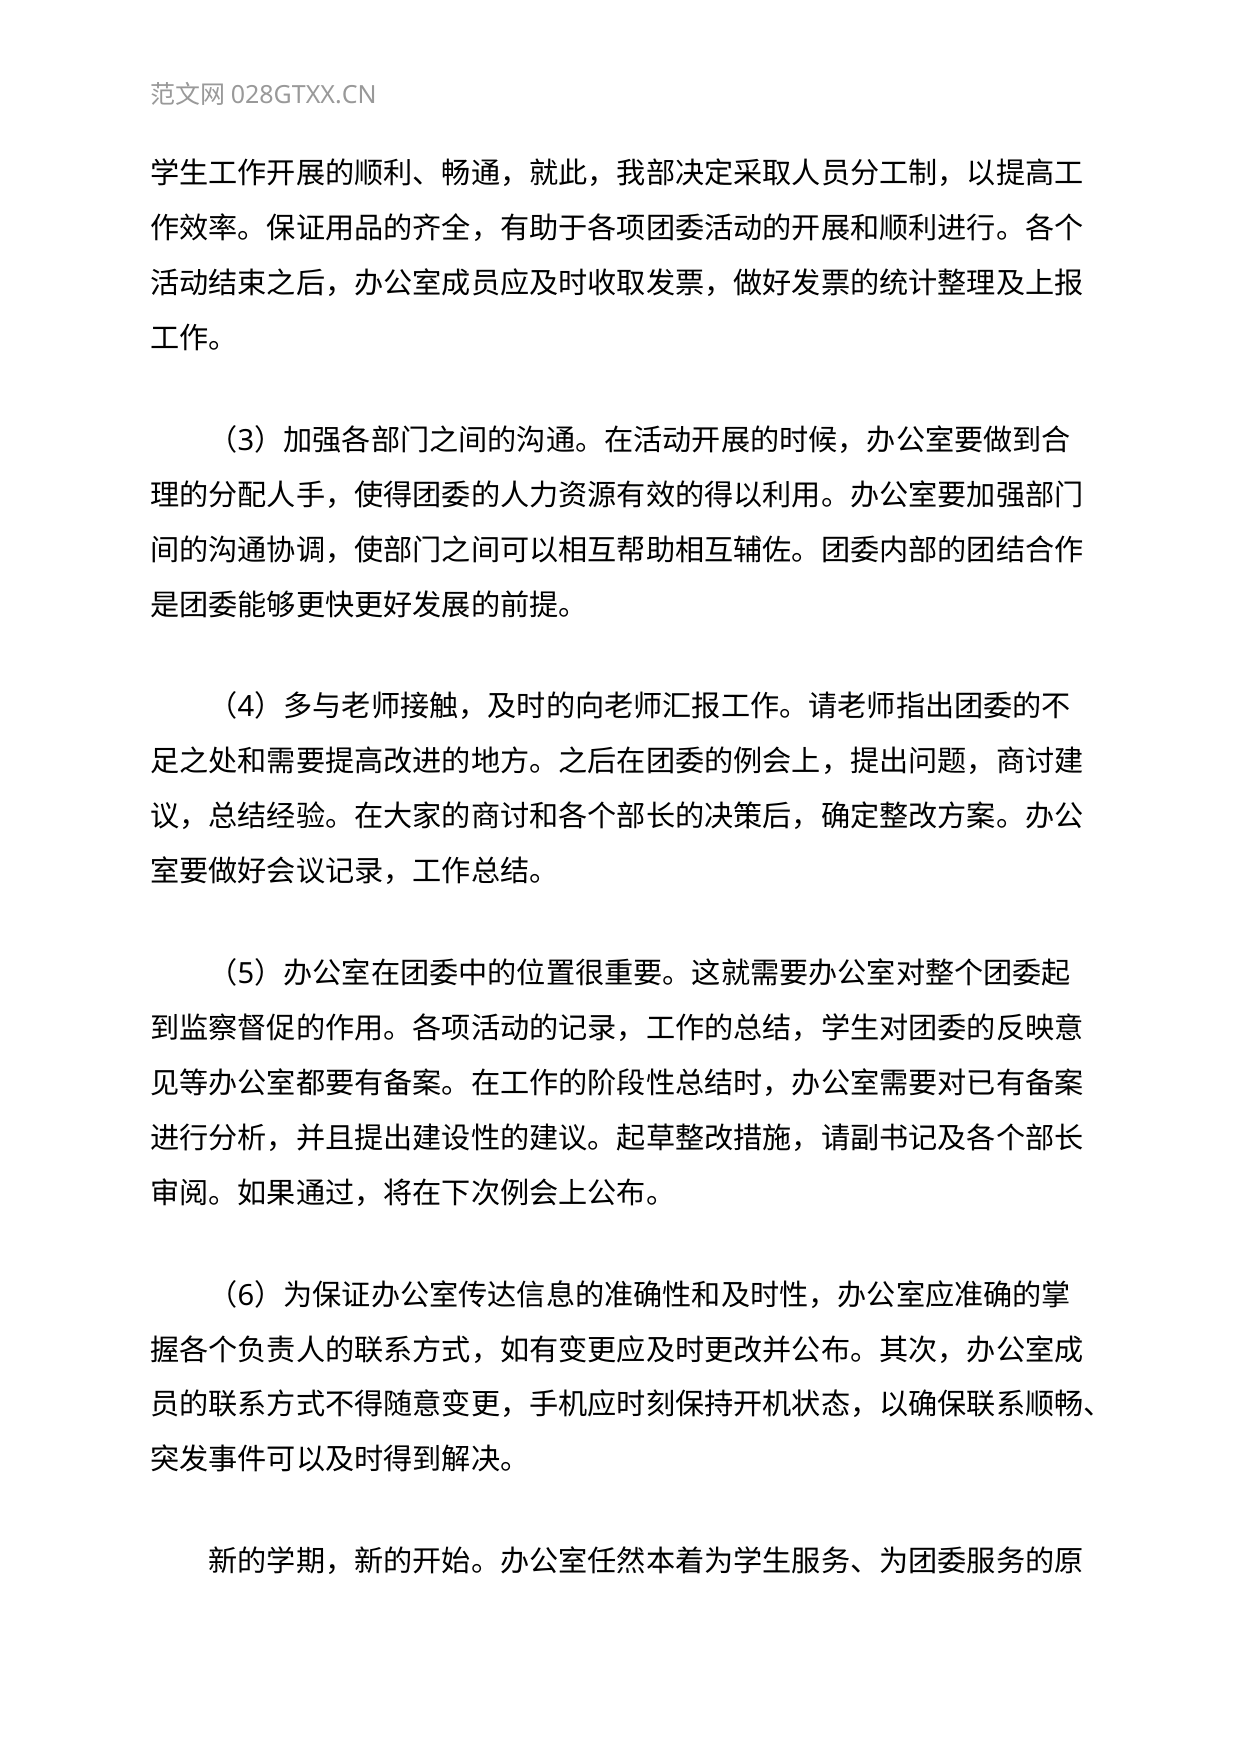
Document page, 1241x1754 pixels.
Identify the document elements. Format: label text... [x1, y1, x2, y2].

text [150, 1538, 1090, 1580]
text （3）加强各部门之间的沟通。在活动开展的时候，办公室要做到合理的分配人手，使得团委的人力资源有效的得以利用。办公室要加强部门间的沟通协调，使部门之间可以相互帮助相互辅佐。团委内部的团结合作是团委能够更快更好发展的前提。 [150, 416, 1090, 623]
text （6）为保证办公室传达信息的准确性和及时性，办公室应准确的掌握各个负责人的联系方式，如有变更应及时更改并公布。其次，办公室成员的联系方式不得随意变更，手机应时刻保持开机状态，以确保联系顺畅、突发事件可以及时得到解决。 [150, 1271, 1090, 1478]
text （4）多与老师接触，及时的向老师汇报工作。请老师指出团委的不足之处和需要提高改进的地方。之后在团委的例会上，提出问题，商讨建议，总结经验。在大家的商讨和各个部长的决策后，确定整改方案。办公室要做好会议记录，工作总结。 [150, 683, 1090, 890]
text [150, 150, 1090, 357]
text （5）办公室在团委中的位置很重要。这就需要办公室对整个团委起到监察督促的作用。各项活动的记录，工作的总结，学生对团委的反映意见等办公室都要有备案。在工作的阶段性总结时，办公室需要对已有备案进行分析，并且提出建设性的建议。起草整改措施，请副书记及各个部长审阅。如果通过，将在下次例会上公布。 [150, 949, 1090, 1212]
